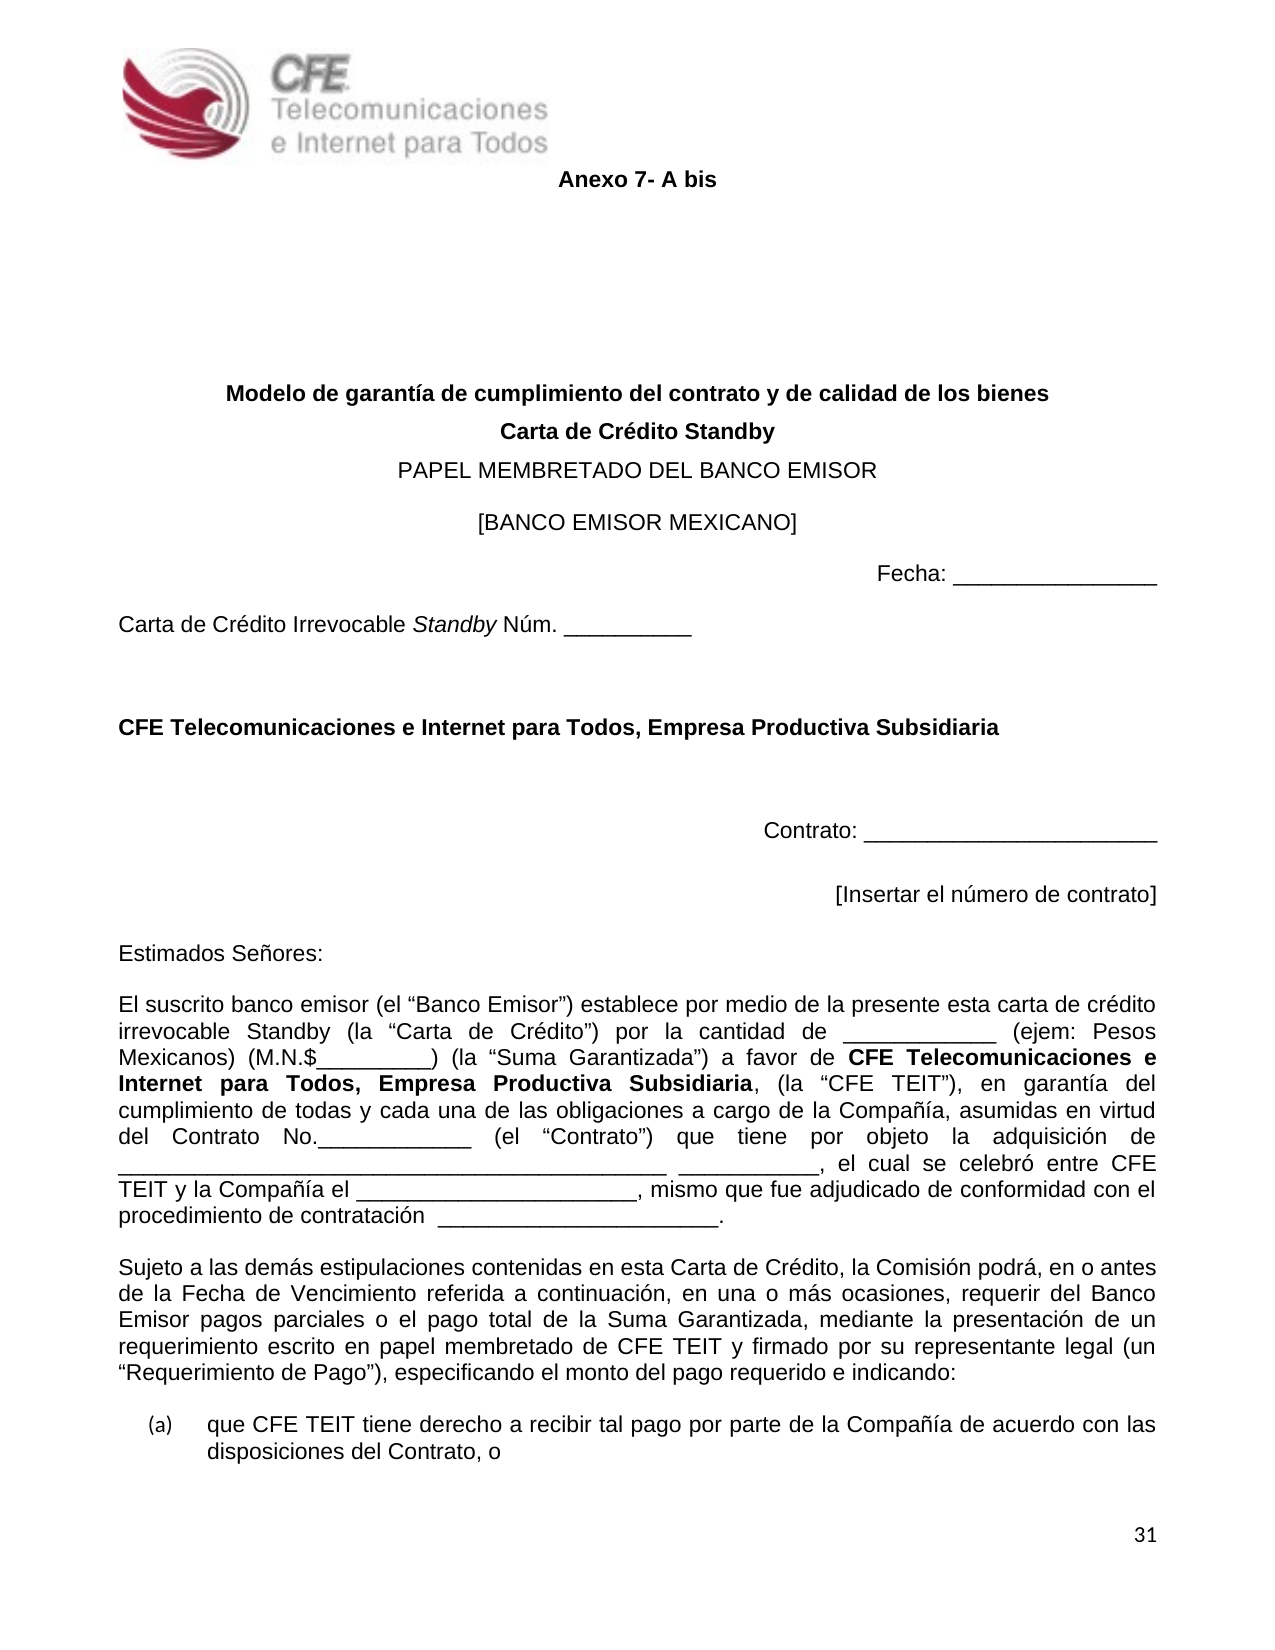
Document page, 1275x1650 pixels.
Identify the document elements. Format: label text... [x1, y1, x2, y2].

text [Insertar el número de contrato] [118, 868, 1157, 915]
text Anexo 7- A bis [118, 127, 1157, 192]
text CFE Telecomunicaciones e Internet para Todos, Empresa Productiva Subsidiaria [118, 714, 1157, 740]
list que CFE TEIT tiene derecho a recibir tal pago por parte de la Compañía de acuerdo con las disposiciones del Contrato, o [148, 1410, 1157, 1465]
text Sujeto a las demás estipulaciones contenidas en esta Carta de Crédito, la Comisión podrá, en o antes de la Fecha de Vencimiento referida a continuación, en una o más ocasiones, requerir del Banco Emisor pagos parciales o el pago total de la Suma Garantizada, mediante la presentación de un requerimiento escrito en papel membretado de CFE TEIT y firmado por su representante legal (un “Requerimiento de Pago”), especificando el monto del pago requerido e indicando: [118, 1253, 1157, 1385]
text Fecha: ________________ [118, 560, 1157, 586]
text Carta de Crédito Irrevocable Standby Núm. __________ [118, 611, 1157, 638]
text Modelo de garantía de cumplimiento del contrato y de calidad de los bienes [118, 379, 1157, 406]
text Contrato: _______________________ [118, 817, 1157, 843]
text [BANCO EMISOR MEXICANO] [118, 508, 1157, 535]
text El suscrito banco emisor (el “Banco Emisor”) establece por medio de la presente esta carta de crédito irrevocable Standby (la “Carta de Crédito”) por la cantidad de ____________ (ejem: Pesos Mexicanos) (M.N.$_________) (la “Suma Garantizada”) a favor de CFE Telecomunicaciones e Internet para Todos, Empresa Productiva Subsidiaria, (la “CFE TEIT”), en garantía del cumplimiento de todas y cada una de las obligaciones a cargo de la Compañía, asumidas en virtud del Contrato No.____________ (el “Contrato”) que tiene por objeto la adquisición de ___________________________________________ ___________, el cual se celebró entre CFE TEIT y la Compañía el ______________________, mismo que fue adjudicado de conformidad con el procedimiento de contratación ______________________. [118, 991, 1157, 1228]
text Estimados Señores: [118, 940, 1157, 966]
text Carta de Crédito Standby [118, 418, 1157, 445]
picture [122, 48, 550, 127]
text PAPEL MEMBRETADO DEL BANCO EMISOR [118, 457, 1157, 483]
